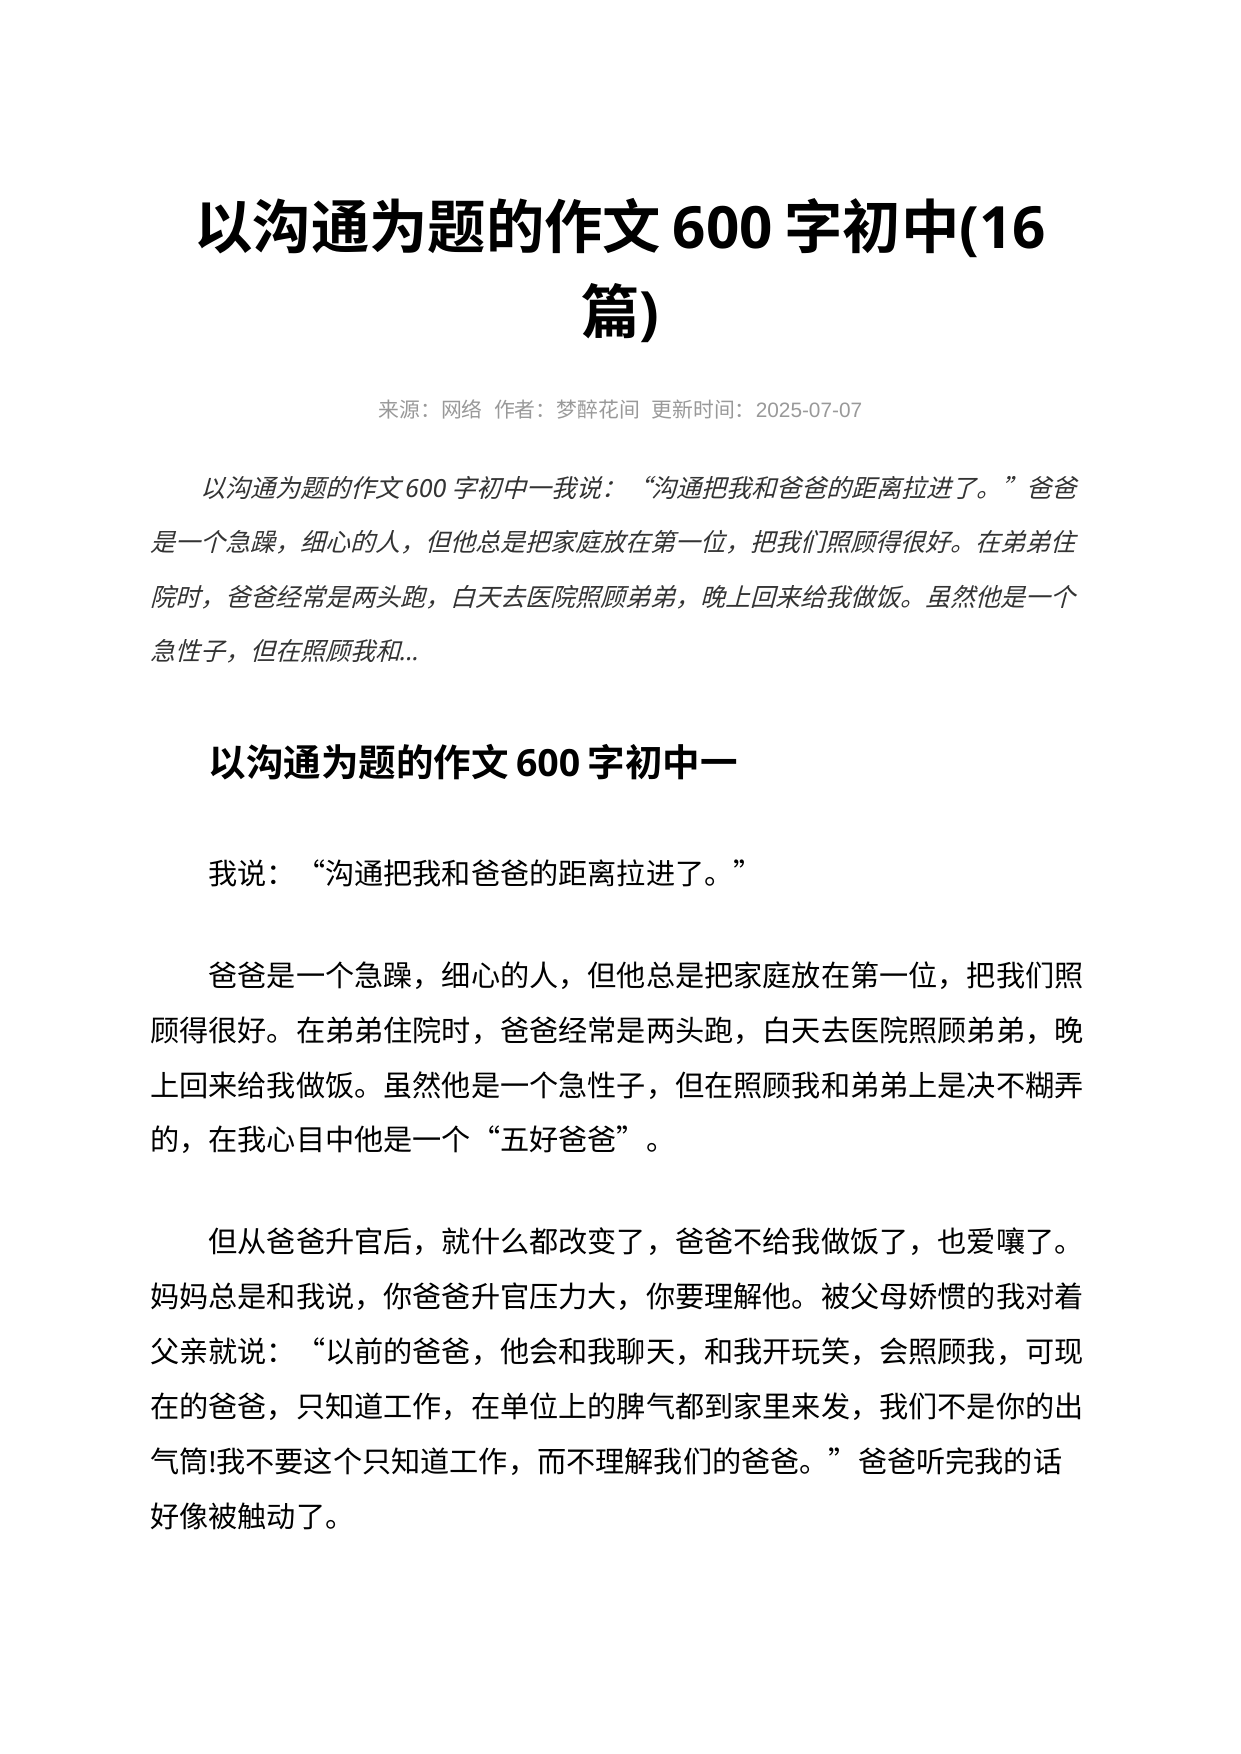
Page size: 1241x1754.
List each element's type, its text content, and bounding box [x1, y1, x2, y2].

text 我说：“沟通把我和爸爸的距离拉进了。” [150, 851, 1090, 893]
text 但从爸爸升官后，就什么都改变了，爸爸不给我做饭了，也爱嚷了。妈妈总是和我说，你爸爸升官压力大，你要理解他。被父母娇惯的我对着父亲就说：“以前的爸爸，他会和我聊天，和我开玩笑，会照顾我，可现在的爸爸，只知道工作，在单位上的脾气都到家里来发，我们不是你的出气筒!我不要这个只知道工作，而不理解我们的爸爸。”爸爸听完我的话好像被触动了。 [150, 1219, 1090, 1536]
text 来源：网络 作者：梦醉花间 更新时间：2025-07-07 [150, 398, 1090, 422]
text 爸爸是一个急躁，细心的人，但他总是把家庭放在第一位，把我们照顾得很好。在弟弟住院时，爸爸经常是两头跑，白天去医院照顾弟弟，晚上回来给我做饭。虽然他是一个急性子，但在照顾我和弟弟上是决不糊弄的，在我心目中他是一个“五好爸爸”。 [150, 952, 1090, 1159]
text 以沟通为题的作文600字初中一我说：“沟通把我和爸爸的距离拉进了。”爸爸是一个急躁，细心的人，但他总是把家庭放在第一位，把我们照顾得很好。在弟弟住院时，爸爸经常是两头跑，白天去医院照顾弟弟，晚上回来给我做饭。虽然他是一个急性子，但在照顾我和... [150, 468, 1090, 668]
subtitle 以沟通为题的作文600字初中(16篇) [150, 181, 1090, 351]
text 以沟通为题的作文600字初中一 [150, 733, 1090, 787]
